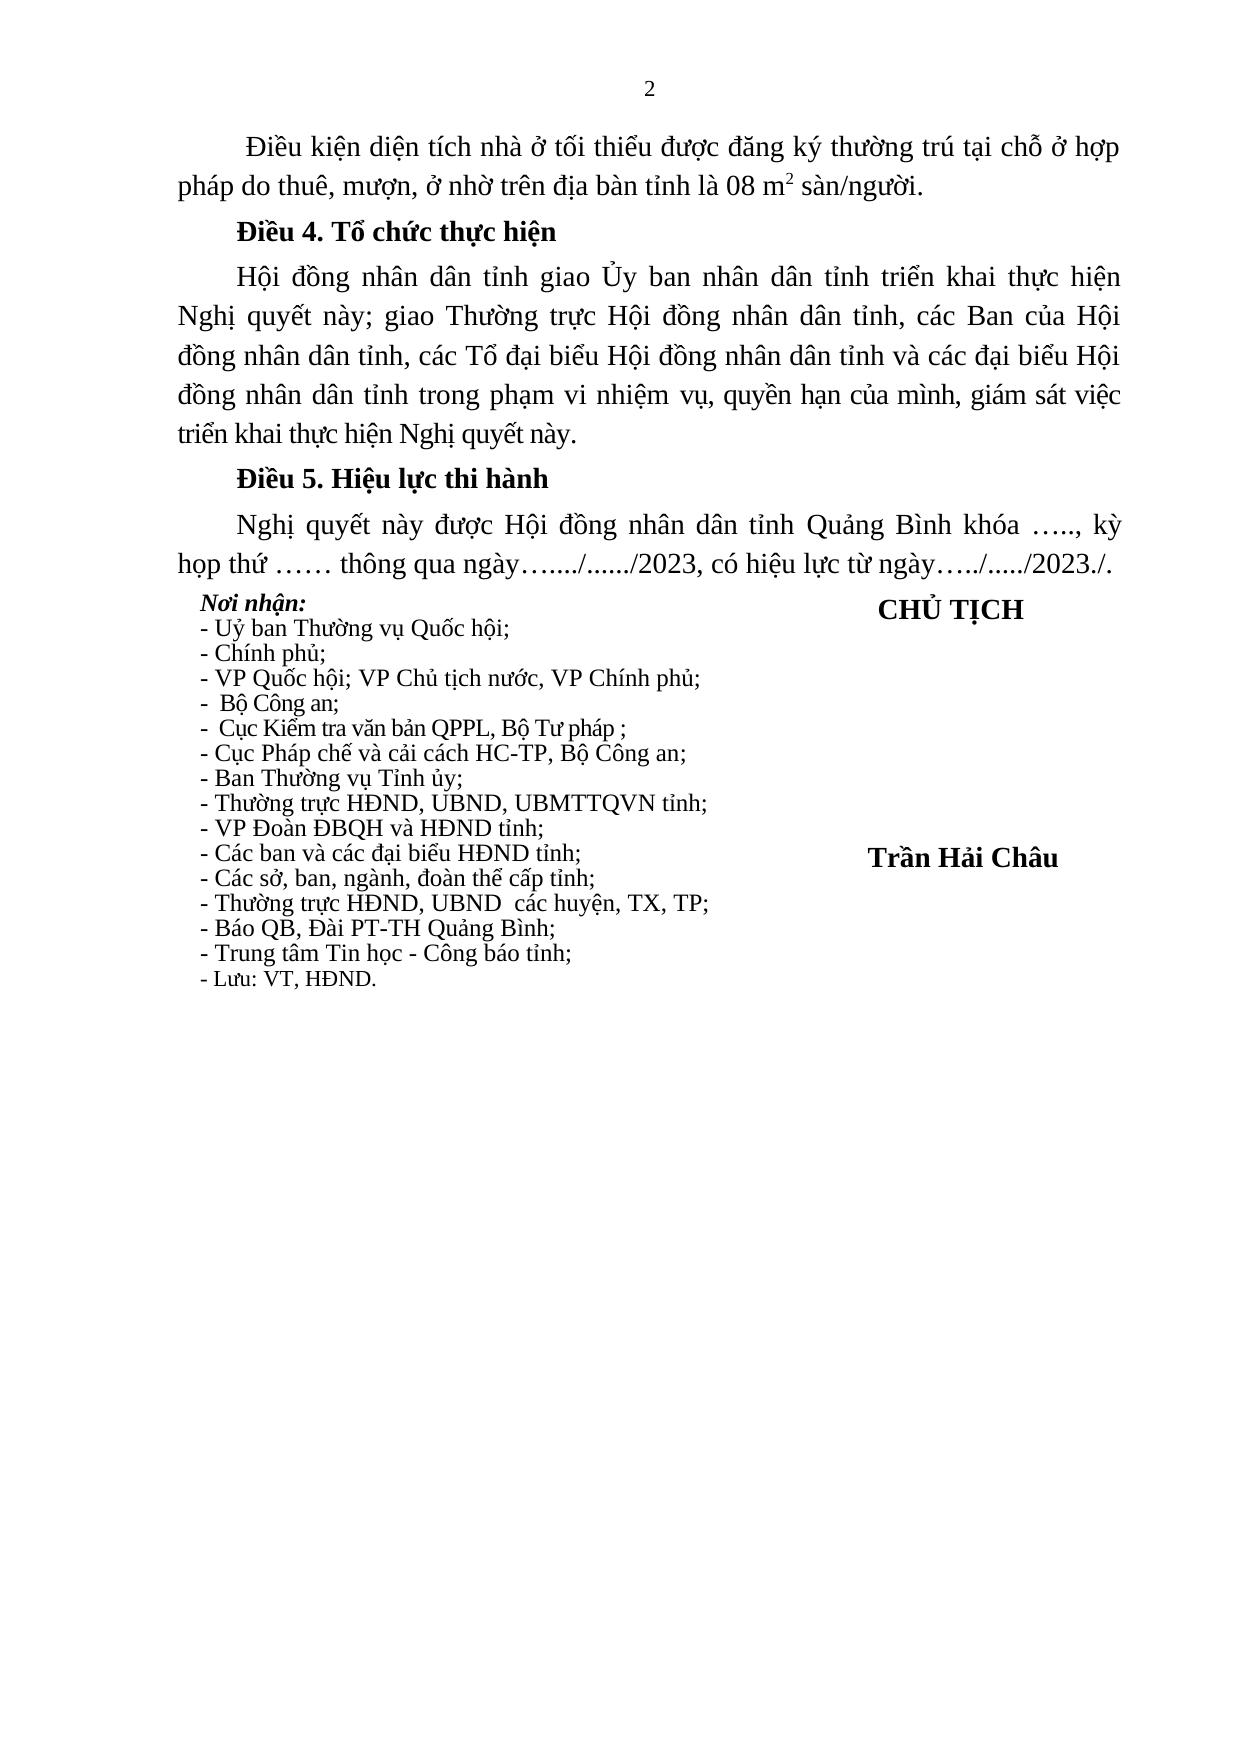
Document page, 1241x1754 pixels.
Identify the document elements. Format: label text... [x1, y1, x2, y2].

table_header CHỦ TỊCH Trần Hải Châu [735, 591, 1169, 991]
table_header Nơi nhận: - Uỷ ban Thường vụ Quốc hội; - Chính phủ; - VP Quốc hội; VP Chủ tịch nước, VP Chính phủ; - Bộ Công an; - Cục Kiểm tra văn bản QPPL, Bộ Tư pháp ; - Cục Pháp chế và cải cách HC-TP, Bộ Công an; - Ban Thường vụ Tỉnh ủy; - Thường trực HĐND, UBND, UBMTTQVN tỉnh; - VP Đoàn ĐBQH và HĐND tỉnh; - Các ban và các đại biểu HĐND tỉnh; - Các sở, ban, ngành, đoàn thể cấp tỉnh; - Thường trực HĐND, UBND các huyện, TX, TP; - Báo QB, Đài PT-TH Quảng Bình; - Trung tâm Tin học - Công báo tỉnh; - Lưu: VT, HĐND. [189, 591, 735, 991]
text Điều kiện diện tích nhà ở tối thiểu được đăng ký thường trú tại chỗ ở hợp pháp do thuê, mượn, ở nhờ trên địa bàn tỉnh là 08 m2 sàn/người. [177, 129, 1122, 202]
text Hội đồng nhân dân tỉnh giao Ủy ban nhân dân tỉnh triển khai thực hiện Nghị quyết này; giao Thường trực Hội đồng nhân dân tỉnh, các Ban của Hội đồng nhân dân tỉnh, các Tổ đại biểu Hội đồng nhân dân tỉnh và các đại biểu Hội đồng nhân dân tỉnh trong phạm vi nhiệm vụ, quyền hạn của mình, giám sát việc triển khai thực hiện Nghị quyết này. [177, 259, 1122, 449]
text Điều 5. Hiệu lực thi hành [177, 461, 1122, 495]
text Điều 4. Tổ chức thực hiện [177, 214, 1122, 247]
text Nghị quyết này được Hội đồng nhân dân tỉnh Quảng Bình khóa ….., kỳ họp thứ …… thông qua ngày…..../....../2023, có hiệu lực từ ngày…../...../2023./. [177, 507, 1122, 579]
